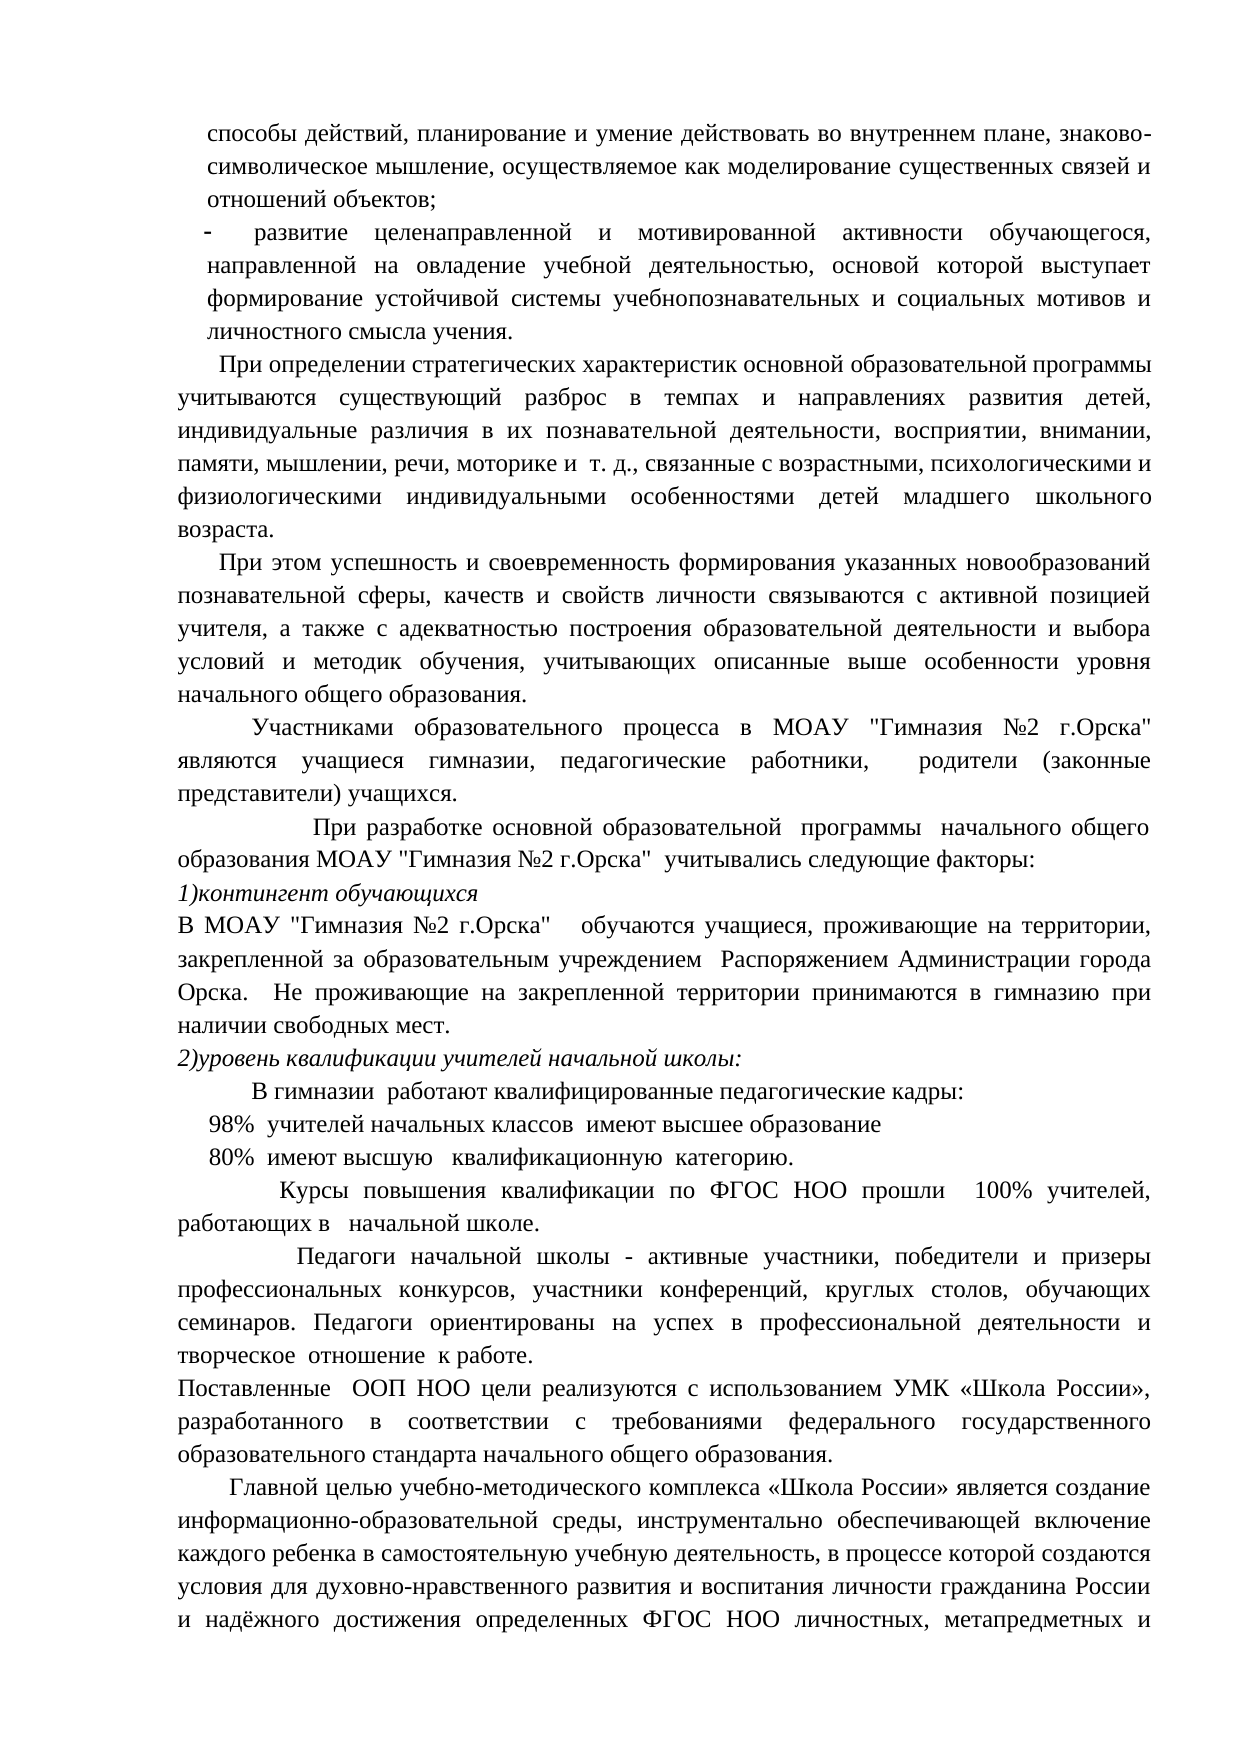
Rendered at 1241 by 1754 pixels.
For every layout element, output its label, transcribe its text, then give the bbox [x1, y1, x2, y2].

text Участниками образовательного процесса в МОАУ "Гимназия №2 г.Орска" являются учащиеся гимназии, педагогические работники, родители (законные представители) учащихся. [177, 712, 1152, 807]
text Курсы повышения квалификации по ФГОС НОО прошли 100% учителей, работающих в начальной школе. [177, 1175, 1152, 1237]
text 98% учителей начальных классов имеют высшее образование [177, 1109, 1152, 1137]
text При разработке основной образовательной программы начального общего образования МОАУ "Гимназия №2 г.Орска" учитывались следующие факторы: [177, 812, 1151, 873]
text Педагоги начальной школы - активные участники, победители и призеры профессиональных конкурсов, участники конференций, круглых столов, обучающих семинаров. Педагоги ориентированы на успех в профессиональной деятельности и творческое отношение к работе. [177, 1241, 1152, 1369]
text Поставленные ООП НОО цели реализуются с использованием УМК «Школа России», разработанного в соответствии с требованиями федерального государственного образовательного стандарта начального общего образования. [177, 1373, 1152, 1468]
text 80% имеют высшую квалификационную категорию. [177, 1142, 1152, 1171]
text При этом успешность и своевременность формирования указанных новообразований познавательной сферы, качеств и свойств личности связываются с активной позицией учителя, а также с адекватностью построения образовательной деятельности и выбора условий и методик обучения, учитывающих описанные выше особенности уровня начального общего образования. [177, 547, 1152, 708]
text 1)контингент обучающихся [177, 878, 1152, 906]
text В МОАУ "Гимназия №2 г.Орска" обучаются учащиеся, проживающие на территории, закрепленной за образовательным учреждением Распоряжением Администрации города Орска. Не проживающие на закрепленной территории принимаются в гимназию при наличии свободных мест. [177, 911, 1152, 1038]
list развитие целенаправленной и мотивированной активности обучающегося, направленной на овладение учебной деятельностью, основой которой выступает формирование устойчивой системы учебно­познавательных и социальных мотивов и личностного смысла учения. [203, 217, 1152, 345]
text 2)уровень квалификации учителей начальной школы: [177, 1043, 1152, 1071]
text В гимназии работают квалифицированные педагогические кадры: [177, 1076, 1152, 1104]
text При определении стратегических характеристик основной образовательной программы учитываются существующий разброс в темпах и направлениях развития детей, индивидуальные различия в их познавательной деятельности, восприятии, внимании, памяти, мышлении, речи, моторике и т. д., связанные с возрастными, психологическими и физиологическими индивидуальными особенностями детей младшего школьного возраста. [177, 349, 1152, 543]
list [203, 118, 1152, 213]
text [177, 1472, 1152, 1633]
